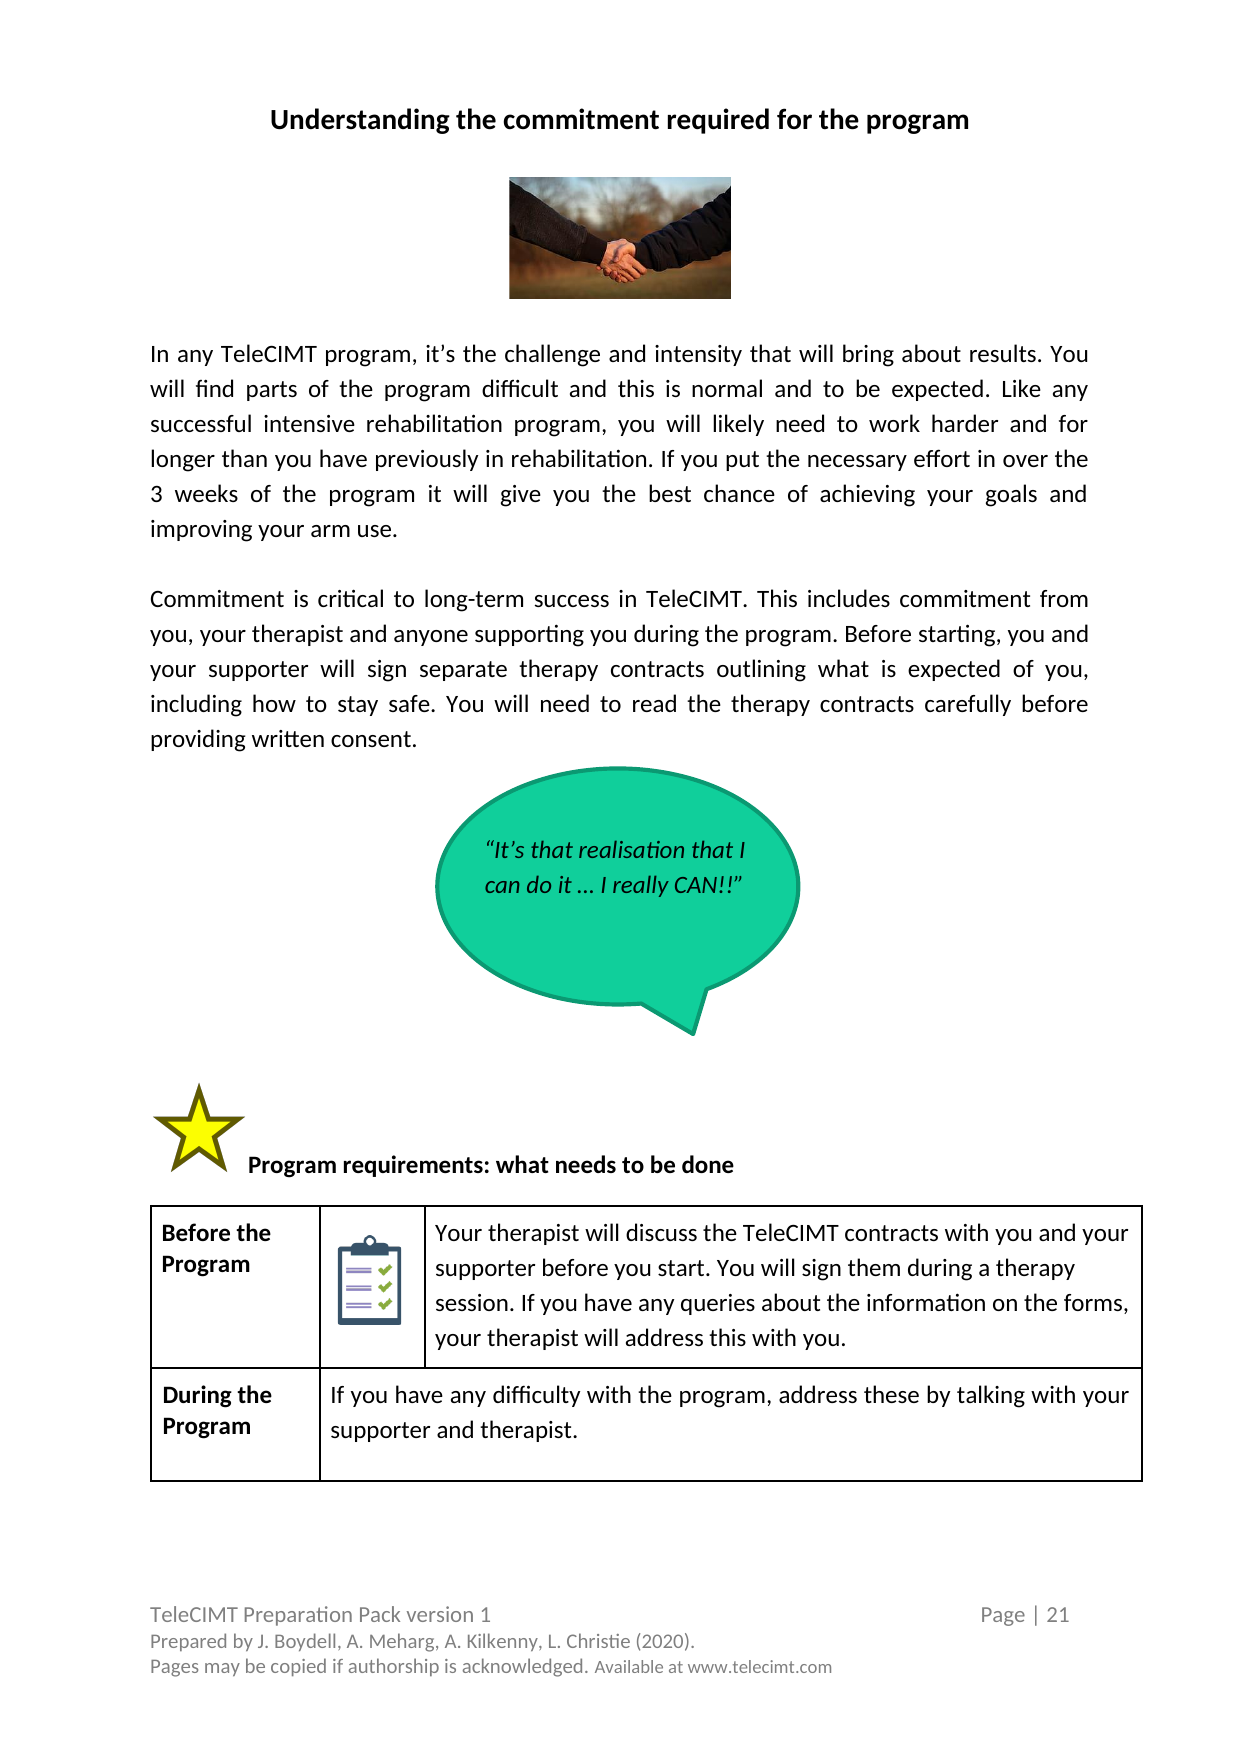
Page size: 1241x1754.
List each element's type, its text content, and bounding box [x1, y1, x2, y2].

table_cell If you have any difficulty with the program, address these by talking with your supporter and therapist. [321, 1369, 1141, 1480]
table_cell During the Program [152, 1369, 319, 1480]
picture [150, 1082, 248, 1174]
text Commitment is critical to long-term success in TeleCIMT. This includes commitment from you, your therapist and anyone supporting you during the program. Before starting, you and your supporter will sign separate therapy contracts outlining what is expected of you, including how to stay safe. You will need to read the therapy contracts carefully before providing written consent. [150, 583, 1090, 754]
table_header [321, 1207, 424, 1367]
picture [509, 177, 731, 299]
table_header Your therapist will discuss the TeleCIMT contracts with you and your supporter before you start. You will sign them during a therapy session. If you have any queries about the information on the forms, your therapist will address this with you. [426, 1207, 1141, 1367]
table_header Before the Program [152, 1207, 319, 1367]
text Understanding the commitment required for the program [150, 101, 1090, 137]
picture [337, 1235, 402, 1325]
text Program requirements: what needs to be done [150, 1082, 1090, 1179]
text In any TeleCIMT program, it’s the challenge and intensity that will bring about results. You will find parts of the program difficult and this is normal and to be expected. Like any successful intensive rehabilitation program, you will likely need to work harder and for longer than you have previously in rehabilitation. If you put the necessary effort in over the 3 weeks of the program it will give you the best chance of achieving your goals and improving your arm use. [150, 338, 1090, 544]
